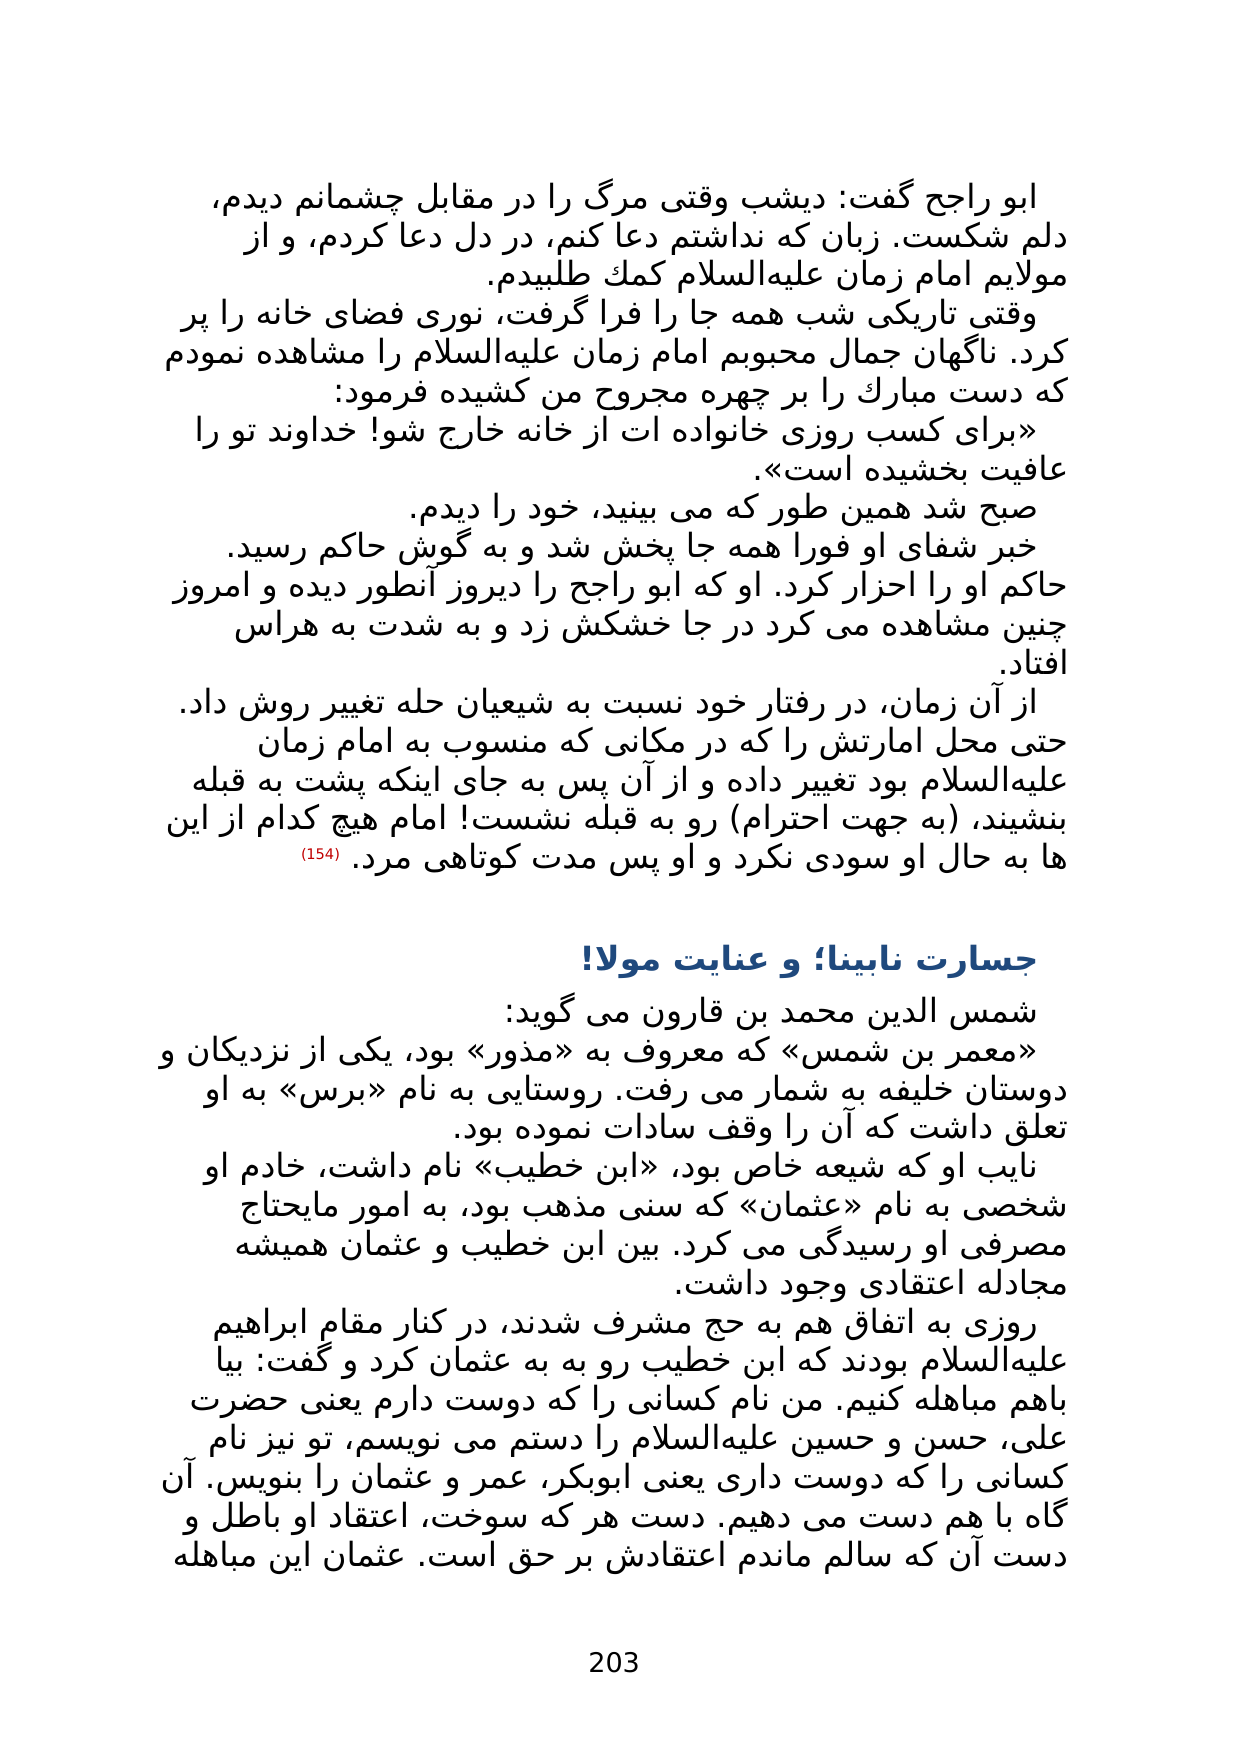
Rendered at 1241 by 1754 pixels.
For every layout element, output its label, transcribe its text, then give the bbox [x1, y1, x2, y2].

subtitle جسارت نابينا؛ و عنايت مولا! [159, 940, 1069, 979]
text از آن زمان، در رفتار خود نسبت به شيعيان حله تغيير روش داد. حتى محل امارتش را كه در مكانى كه منسوب به امام زمان عليه‌السلام بود تغيير داده و از آن پس به جاى اينكه پشت به قبله بنشيند، (به جهت احترام) رو به قبله نشست! امام هيچ كدام از اين ها به حال او سودى نكرد و او پس مدت كوتاهى مرد. (154) [159, 682, 1069, 877]
text وقتى تاريكى شب همه جا را فرا گرفت، نورى فضاى خانه را پر كرد. ناگهان جمال محبوبم امام زمان عليه‌السلام را مشاهده نمودم كه دست مبارك را بر چهره مجروح من كشيده فرمود: [159, 294, 1069, 410]
text «براى كسب روزى خانواده ات از خانه خارج شو! خداوند تو را عافيت بخشيده است». [159, 410, 1069, 488]
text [159, 1302, 1069, 1574]
text ابو راجح گفت: ديشب وقتى مرگ را در مقابل چشمانم ديدم، دلم شكست. زبان كه نداشتم دعا كنم، در دل دعا كردم، و از مولايم امام زمان عليه‌السلام كمك طلبيدم. [159, 177, 1069, 294]
text «معمر بن شمس» كه معروف به «مذور» بود، يكى از نزديكان و دوستان خليفه به شمار مى رفت. روستايى به نام «برس» به او تعلق داشت كه آن را وقف سادات نموده بود. [159, 1030, 1069, 1147]
text شمس الدين محمد بن قارون مى گويد: [159, 991, 1069, 1030]
text خبر شفاى او فورا همه جا پخش شد و به گوش حاكم رسيد. حاكم او را احزار كرد. او كه ابو راجح را ديروز آنطور ديده و امروز چنين مشاهده مى كرد در جا خشكش زد و به شدت به هراس افتاد. [159, 527, 1069, 682]
text صبح شد همين طور كه مى بينيد، خود را ديدم. [159, 488, 1069, 527]
text نايب او كه شيعه خاص بود، «ابن خطيب» نام داشت، خادم او شخصى به نام «عثمان» كه سنى مذهب بود، به امور مايحتاج مصرفى او رسيدگى مى كرد. بين ابن خطيب و عثمان هميشه مجادله اعتقادى وجود داشت. [159, 1147, 1069, 1302]
